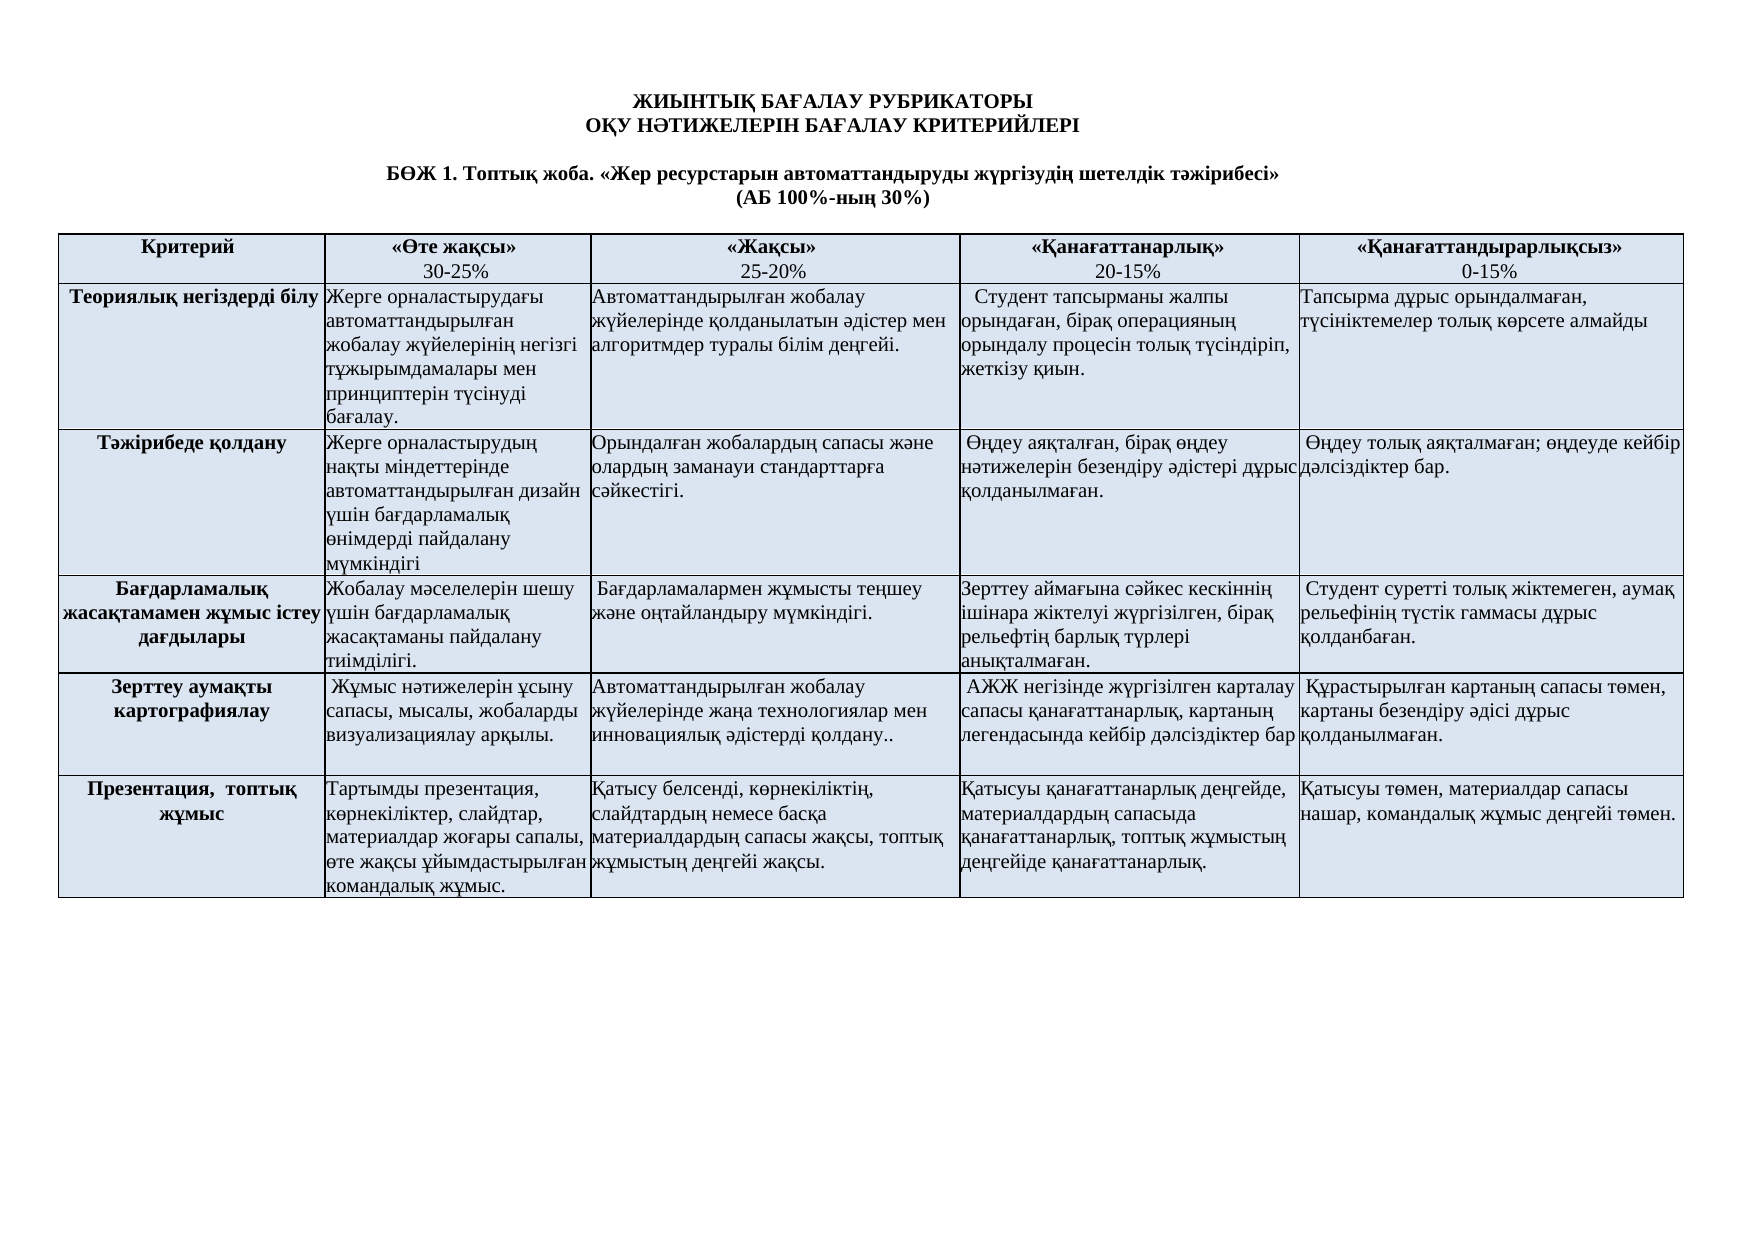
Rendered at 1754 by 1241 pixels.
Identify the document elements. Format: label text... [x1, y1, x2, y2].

table_cell Жұмыс нәтижелерін ұсыну сапасы, мысалы, жобаларды визуализациялау арқылы. [326, 674, 590, 775]
table_cell АЖЖ негізінде жүргізілген карталау сапасы қанағаттанарлық, картаның легендасында кейбір дәлсіздіктер бар [961, 674, 1299, 775]
table_cell Зерттеу аумақты картографиялау [59, 674, 324, 775]
table_cell Қатысуы қанағаттанарлық деңгейде, материалдардың сапасыда қанағаттанарлық, топтық жұмыстың деңгейіде қанағаттанарлық. [961, 776, 1299, 897]
table_cell Презентация, топтық жұмыс [59, 776, 324, 897]
table_cell Жобалау мәселелерін шешу үшін бағдарламалық жасақтаманы пайдалану тиімділігі. [326, 576, 590, 672]
table_cell Тапсырма дұрыс орындалмаған, түсініктемелер толық көрсете алмайды [1300, 284, 1683, 428]
table_cell Орындалған жобалардың сапасы және олардың заманауи стандарттарға сәйкестігі. [592, 430, 959, 574]
table_cell Автоматтандырылған жобалау жүйелерінде жаңа технологиялар мен инновациялық әдістерді қолдану.. [592, 674, 959, 775]
table_cell Бағдарламалық жасақтамамен жұмыс істеу дағдылары [59, 576, 324, 672]
text БӨЖ 1. Топтық жоба. «Жер ресурстарын автоматтандыруды жүргізудің шетелдік тәжірибесі» [59, 161, 1606, 185]
table_cell Жерге орналастырудың нақты міндеттерінде автоматтандырылған дизайн үшін бағдарламалық өнімдерді пайдалану мүмкіндігі [326, 430, 590, 574]
table_cell Студент тапсырманы жалпы орындаған, бірақ операцияның орындалу процесін толық түсіндіріп, жеткізу қиын. [961, 284, 1299, 428]
table_header «Қанағаттандырарлықсыз» 0-15% [1300, 235, 1683, 283]
table_header Критерий [59, 235, 324, 283]
table_cell Жерге орналастырудағы автоматтандырылған жобалау жүйелерінің негізгі тұжырымдамалары мен принциптерін түсінуді бағалау. [326, 284, 590, 428]
table_cell Құрастырылған картаның сапасы төмен, картаны безендіру әдісі дұрыс қолданылмаған. [1300, 674, 1683, 775]
text ОҚУ НӘТИЖЕЛЕРІН БАҒАЛАУ КРИТЕРИЙЛЕРІ [59, 113, 1606, 137]
text (АБ 100%-ның 30%) [59, 185, 1606, 209]
table_cell Студент суретті толық жіктемеген, аумақ рельефінің түстік гаммасы дұрыс қолданбаған. [1300, 576, 1683, 672]
table_header «Жақсы» 25-20% [592, 235, 959, 283]
table_cell Тәжірибеде қолдану [59, 430, 324, 574]
table_cell Бағдарламалармен жұмысты теңшеу және оңтайландыру мүмкіндігі. [592, 576, 959, 672]
table_cell Қатысуы төмен, материалдар сапасы нашар, командалық жұмыс деңгейі төмен. [1300, 776, 1683, 897]
table_cell Өңдеу аяқталған, бірақ өңдеу нәтижелерін безендіру әдістері дұрыс қолданылмаған. [961, 430, 1299, 574]
table_cell Зерттеу аймағына сәйкес кескіннің ішінара жіктелуі жүргізілген, бірақ рельефтің барлық түрлері анықталмаған. [961, 576, 1299, 672]
table_cell Қатысу белсенді, көрнекіліктің, слайдтардың немесе басқа материалдардың сапасы жақсы, топтық жұмыстың деңгейі жақсы. [592, 776, 959, 897]
text ЖИЫНТЫҚ БАҒАЛАУ РУБРИКАТОРЫ [59, 88, 1606, 113]
table_cell Теориялық негіздерді білу [59, 284, 324, 428]
table_cell Өңдеу толық аяқталмаған; өңдеуде кейбір дәлсіздіктер бар. [1300, 430, 1683, 574]
table_header «Өте жақсы» 30-25% [326, 235, 590, 283]
table_header «Қанағаттанарлық» 20-15% [961, 235, 1299, 283]
table_cell Тартымды презентация, көрнекіліктер, слайдтар, материалдар жоғары сапалы, өте жақсы ұйымдастырылған командалық жұмыс. [326, 776, 590, 897]
table_cell Автоматтандырылған жобалау жүйелерінде қолданылатын әдістер мен алгоритмдер туралы білім деңгейі. [592, 284, 959, 428]
